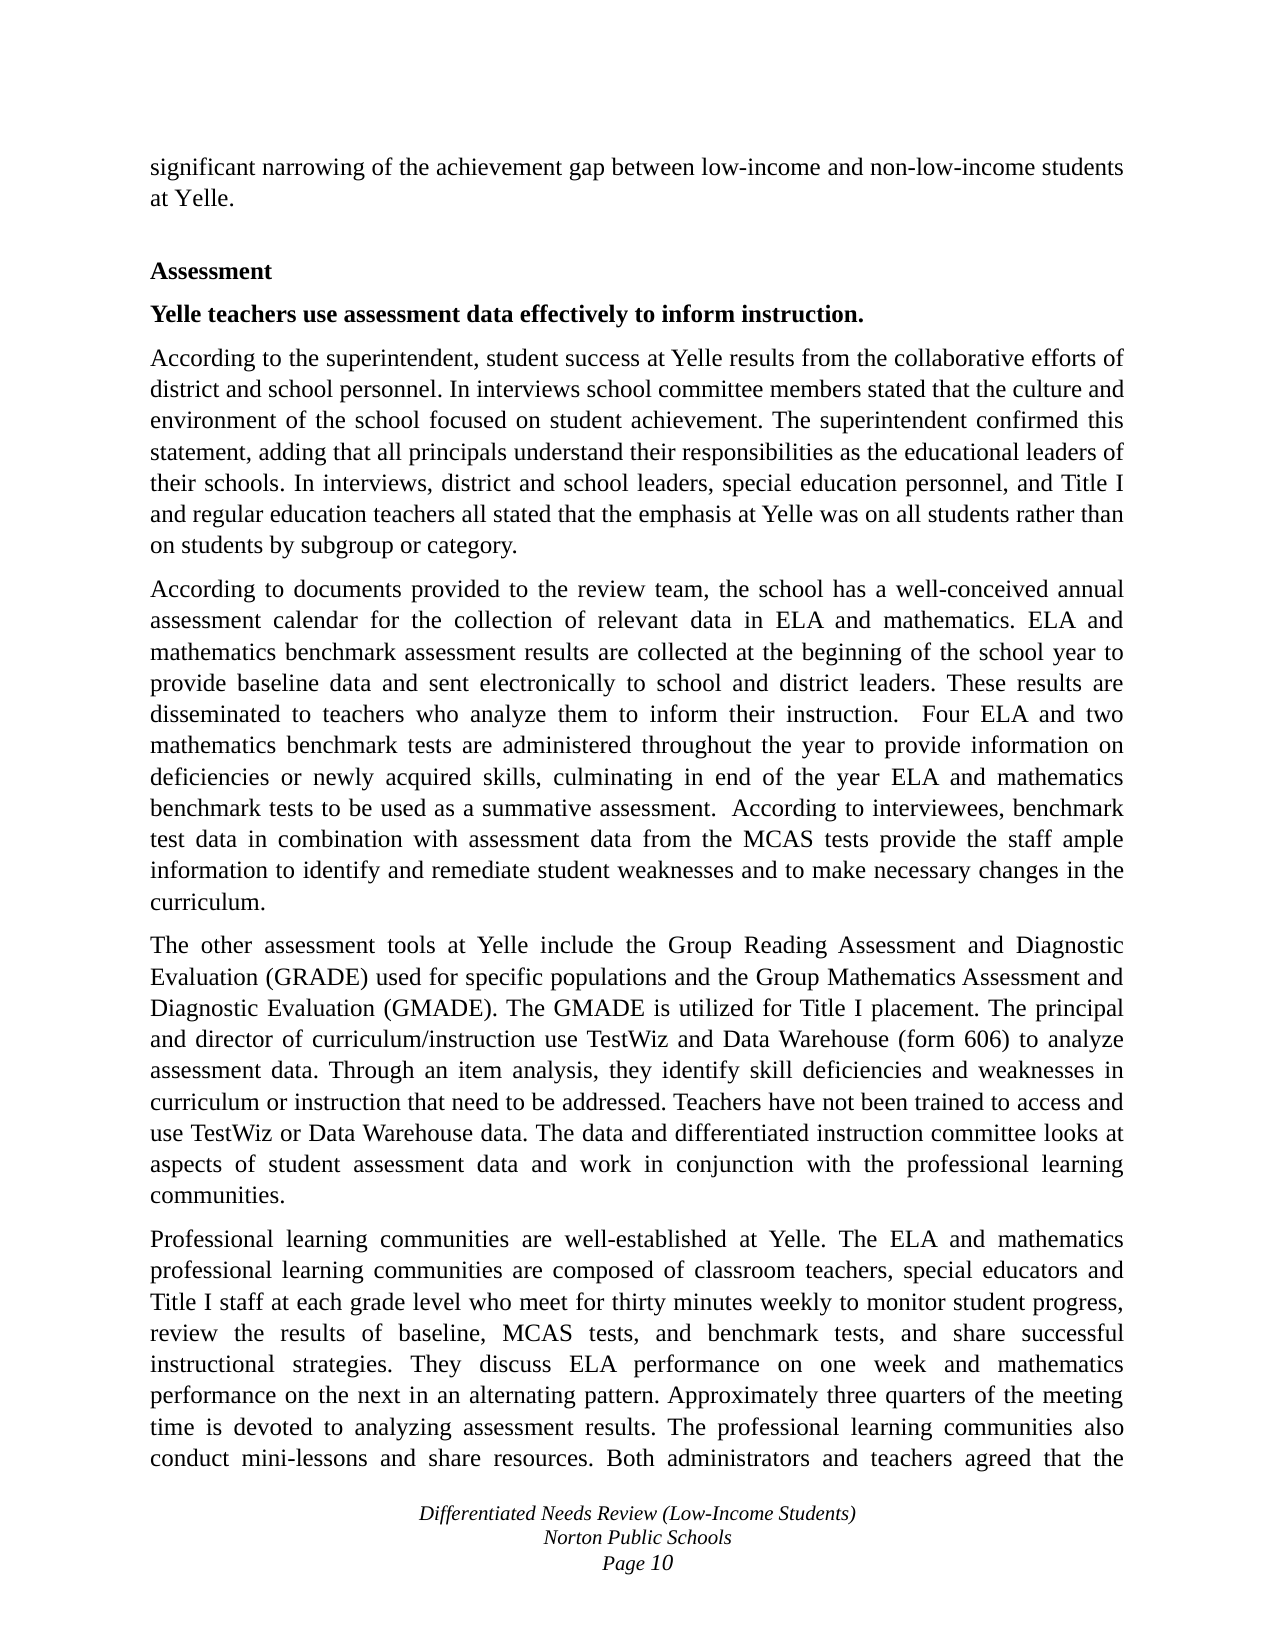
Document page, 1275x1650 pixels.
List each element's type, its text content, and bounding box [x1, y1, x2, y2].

text Yelle teachers use assessment data effectively to inform instruction. [150, 297, 1125, 329]
text Assessment [150, 256, 1125, 285]
text The other assessment tools at Yelle include the Group Reading Assessment and Diagnostic Evaluation (GRADE) used for specific populations and the Group Mathematics Assessment and Diagnostic Evaluation (GMADE). The GMADE is utilized for Title I placement. The principal and director of curriculum/instruction use TestWiz and Data Warehouse (form 606) to analyze assessment data. Through an item analysis, they identify skill deficiencies and weaknesses in curriculum or instruction that need to be addressed. Teachers have not been trained to access and use TestWiz or Data Warehouse data. The data and differentiated instruction committee looks at aspects of student assessment data and work in conjunction with the professional learning communities. [150, 929, 1125, 1210]
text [150, 150, 1125, 212]
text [150, 1222, 1125, 1472]
text According to documents provided to the review team, the school has a well-conceived annual assessment calendar for the collection of relevant data in ELA and mathematics. ELA and mathematics benchmark assessment results are collected at the beginning of the school year to provide baseline data and sent electronically to school and district leaders. These results are disseminated to teachers who analyze them to inform their instruction. Four ELA and two mathematics benchmark tests are administered throughout the year to provide information on deficiencies or newly acquired skills, culminating in end of the year ELA and mathematics benchmark tests to be used as a summative assessment. According to interviewees, benchmark test data in combination with assessment data from the MCAS tests provide the staff ample information to identify and remediate student weaknesses and to make necessary changes in the curriculum. [150, 572, 1125, 916]
text According to the superintendent, student success at Yelle results from the collaborative efforts of district and school personnel. In interviews school committee members stated that the culture and environment of the school focused on student achievement. The superintendent confirmed this statement, adding that all principals understand their responsibilities as the educational leaders of their schools. In interviews, district and school leaders, special education personnel, and Title I and regular education teachers all stated that the emphasis at Yelle was on all students rather than on students by subgroup or category. [150, 341, 1125, 560]
